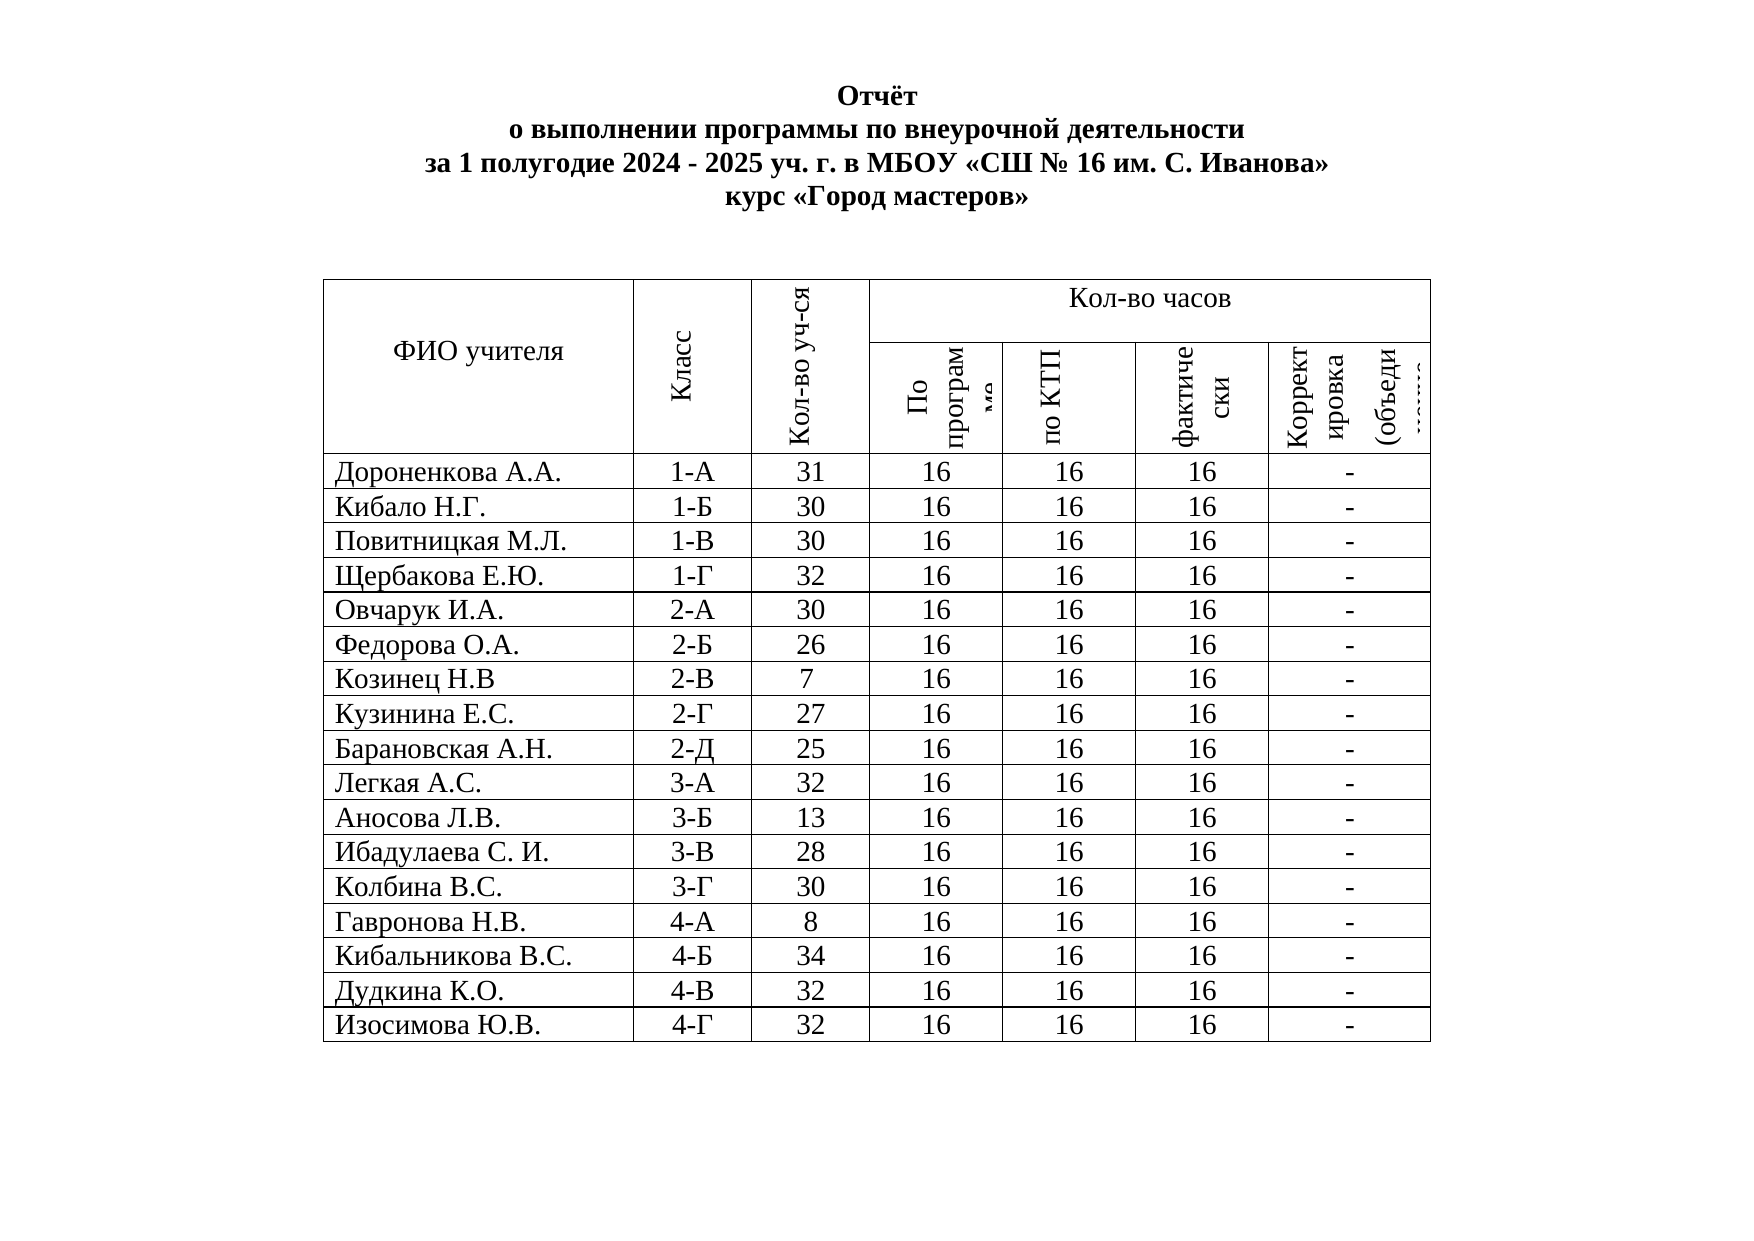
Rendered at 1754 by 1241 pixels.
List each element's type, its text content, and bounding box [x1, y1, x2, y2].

table_cell 1-Б [634, 489, 751, 522]
table_cell 2-А [634, 593, 751, 626]
table_cell 16 [1003, 869, 1135, 903]
table_cell 16 [870, 489, 1002, 522]
table_cell 16 [1003, 938, 1135, 972]
table_cell - [1269, 904, 1430, 937]
table_cell Овчарук И.А. [324, 593, 633, 626]
table_cell 16 [1136, 593, 1268, 626]
table_cell 16 [870, 523, 1002, 557]
table_cell - [1269, 454, 1430, 488]
table_cell 26 [752, 627, 869, 661]
text о выполнении программы по внеурочной деятельности [118, 111, 1636, 145]
table_header Кол-во часов [870, 280, 1430, 342]
table_cell - [1269, 696, 1430, 730]
table_cell 2-Д [634, 731, 751, 764]
table_cell - [1269, 662, 1430, 695]
table_cell 8 [752, 904, 869, 937]
table_cell 1-А [634, 454, 751, 488]
table_cell - [1269, 593, 1430, 626]
table_cell Кузинина Е.С. [324, 696, 633, 730]
table_cell 16 [870, 627, 1002, 661]
table_cell по КТП [1003, 343, 1135, 453]
table_cell - [1269, 938, 1430, 972]
table_cell Повитницкая М.Л. [324, 523, 633, 557]
table_cell Федорова О.А. [324, 627, 633, 661]
table_cell Корректировка (объединение тем) [1269, 343, 1430, 453]
table_cell 16 [870, 593, 1002, 626]
table_cell 30 [752, 523, 869, 557]
table_cell Колбина В.С. [324, 869, 633, 903]
table_header Класс [634, 280, 751, 453]
table_cell Барановская А.Н. [324, 731, 633, 764]
table_cell 7 [752, 662, 869, 695]
table_cell 16 [1136, 904, 1268, 937]
table_cell Дороненкова А.А. [324, 454, 633, 488]
table_cell - [1269, 523, 1430, 557]
table_cell 16 [1136, 731, 1268, 764]
table_cell 16 [1136, 1008, 1268, 1041]
table_cell 16 [1003, 1008, 1135, 1041]
table_cell 16 [870, 1008, 1002, 1041]
table_cell 4-Г [634, 1008, 751, 1041]
table_cell 16 [1136, 489, 1268, 522]
table_cell 32 [752, 1008, 869, 1041]
table_header ФИО учителя [324, 280, 633, 453]
table_cell 16 [1003, 904, 1135, 937]
table_cell 2-В [634, 662, 751, 695]
table_cell 2-Г [634, 696, 751, 730]
table_cell 16 [1003, 765, 1135, 799]
table_cell 3-Б [634, 800, 751, 833]
table_cell 16 [1003, 696, 1135, 730]
table_cell 30 [752, 869, 869, 903]
table_cell 16 [1003, 627, 1135, 661]
table_cell 16 [870, 454, 1002, 488]
table_cell 13 [752, 800, 869, 833]
text Отчёт [118, 78, 1636, 111]
table_cell Изосимова Ю.В. [324, 1008, 633, 1041]
table_cell 16 [1136, 835, 1268, 868]
table_cell 16 [1003, 973, 1135, 1006]
table_cell - [1269, 835, 1430, 868]
table_cell 32 [752, 558, 869, 591]
table_cell - [1269, 800, 1430, 833]
table_cell 16 [1136, 696, 1268, 730]
table_cell 16 [1136, 938, 1268, 972]
table_cell 16 [1136, 627, 1268, 661]
table_cell Аносова Л.В. [324, 800, 633, 833]
table_cell 31 [752, 454, 869, 488]
table_cell 16 [1003, 835, 1135, 868]
table_cell - [1269, 558, 1430, 591]
table_cell Легкая А.С. [324, 765, 633, 799]
table_cell 16 [1003, 800, 1135, 833]
table_cell 3-А [634, 765, 751, 799]
table_cell - [1269, 489, 1430, 522]
table_cell 16 [1003, 662, 1135, 695]
table_cell - [1269, 973, 1430, 1006]
table_cell Кибало Н.Г. [324, 489, 633, 522]
table_cell 16 [870, 973, 1002, 1006]
table_cell 16 [870, 904, 1002, 937]
table_cell 16 [870, 800, 1002, 833]
table_cell 16 [1136, 454, 1268, 488]
table_cell 16 [1136, 523, 1268, 557]
table_cell 16 [870, 835, 1002, 868]
table_cell 1-В [634, 523, 751, 557]
text курс «Город мастеров» [118, 178, 1636, 212]
table_cell 34 [752, 938, 869, 972]
table_cell Гавронова Н.В. [324, 904, 633, 937]
table_cell 16 [870, 662, 1002, 695]
table_cell 30 [752, 489, 869, 522]
table_cell 28 [752, 835, 869, 868]
table_cell 4-Б [634, 938, 751, 972]
table_cell 3-Г [634, 869, 751, 903]
table_cell 1-Г [634, 558, 751, 591]
table_cell 16 [1003, 558, 1135, 591]
table_cell Кибальникова В.С. [324, 938, 633, 972]
table_cell 25 [752, 731, 869, 764]
table_cell - [1269, 1008, 1430, 1041]
table_cell 16 [870, 869, 1002, 903]
table_cell - [1269, 765, 1430, 799]
table_cell - [1269, 731, 1430, 764]
table_cell 16 [870, 731, 1002, 764]
table_cell 4-А [634, 904, 751, 937]
table_cell 16 [1003, 523, 1135, 557]
text за 1 полугодие 2024 - 2025 уч. г. в МБОУ «СШ № 16 им. С. Иванова» [118, 145, 1636, 178]
table_cell 4-В [634, 973, 751, 1006]
table_cell 16 [870, 558, 1002, 591]
table_cell 16 [1003, 454, 1135, 488]
table_cell 16 [1003, 731, 1135, 764]
table_cell Щербакова Е.Ю. [324, 558, 633, 591]
table_cell Козинец Н.В [324, 662, 633, 695]
table_cell - [1269, 627, 1430, 661]
table_header Кол-во уч-ся [752, 280, 869, 453]
table_cell 30 [752, 593, 869, 626]
table_cell 16 [1003, 593, 1135, 626]
table_cell Ибадулаева С. И. [324, 835, 633, 868]
table_cell По программе [870, 343, 1002, 453]
table_cell 3-В [634, 835, 751, 868]
table_cell 16 [1136, 558, 1268, 591]
table_cell 16 [870, 765, 1002, 799]
table_cell 16 [1136, 765, 1268, 799]
table_cell 32 [752, 973, 869, 1006]
table_cell 16 [1136, 800, 1268, 833]
table_cell 2-Б [634, 627, 751, 661]
table_cell фактически [1136, 343, 1268, 453]
table_cell 16 [1136, 869, 1268, 903]
table_cell 16 [870, 938, 1002, 972]
table_cell 16 [870, 696, 1002, 730]
table_cell 16 [1003, 489, 1135, 522]
table_cell - [1269, 869, 1430, 903]
table_cell 27 [752, 696, 869, 730]
table_cell 16 [1136, 973, 1268, 1006]
table_cell 16 [1136, 662, 1268, 695]
table_cell Дудкина К.О. [324, 973, 633, 1006]
table_cell 32 [752, 765, 869, 799]
